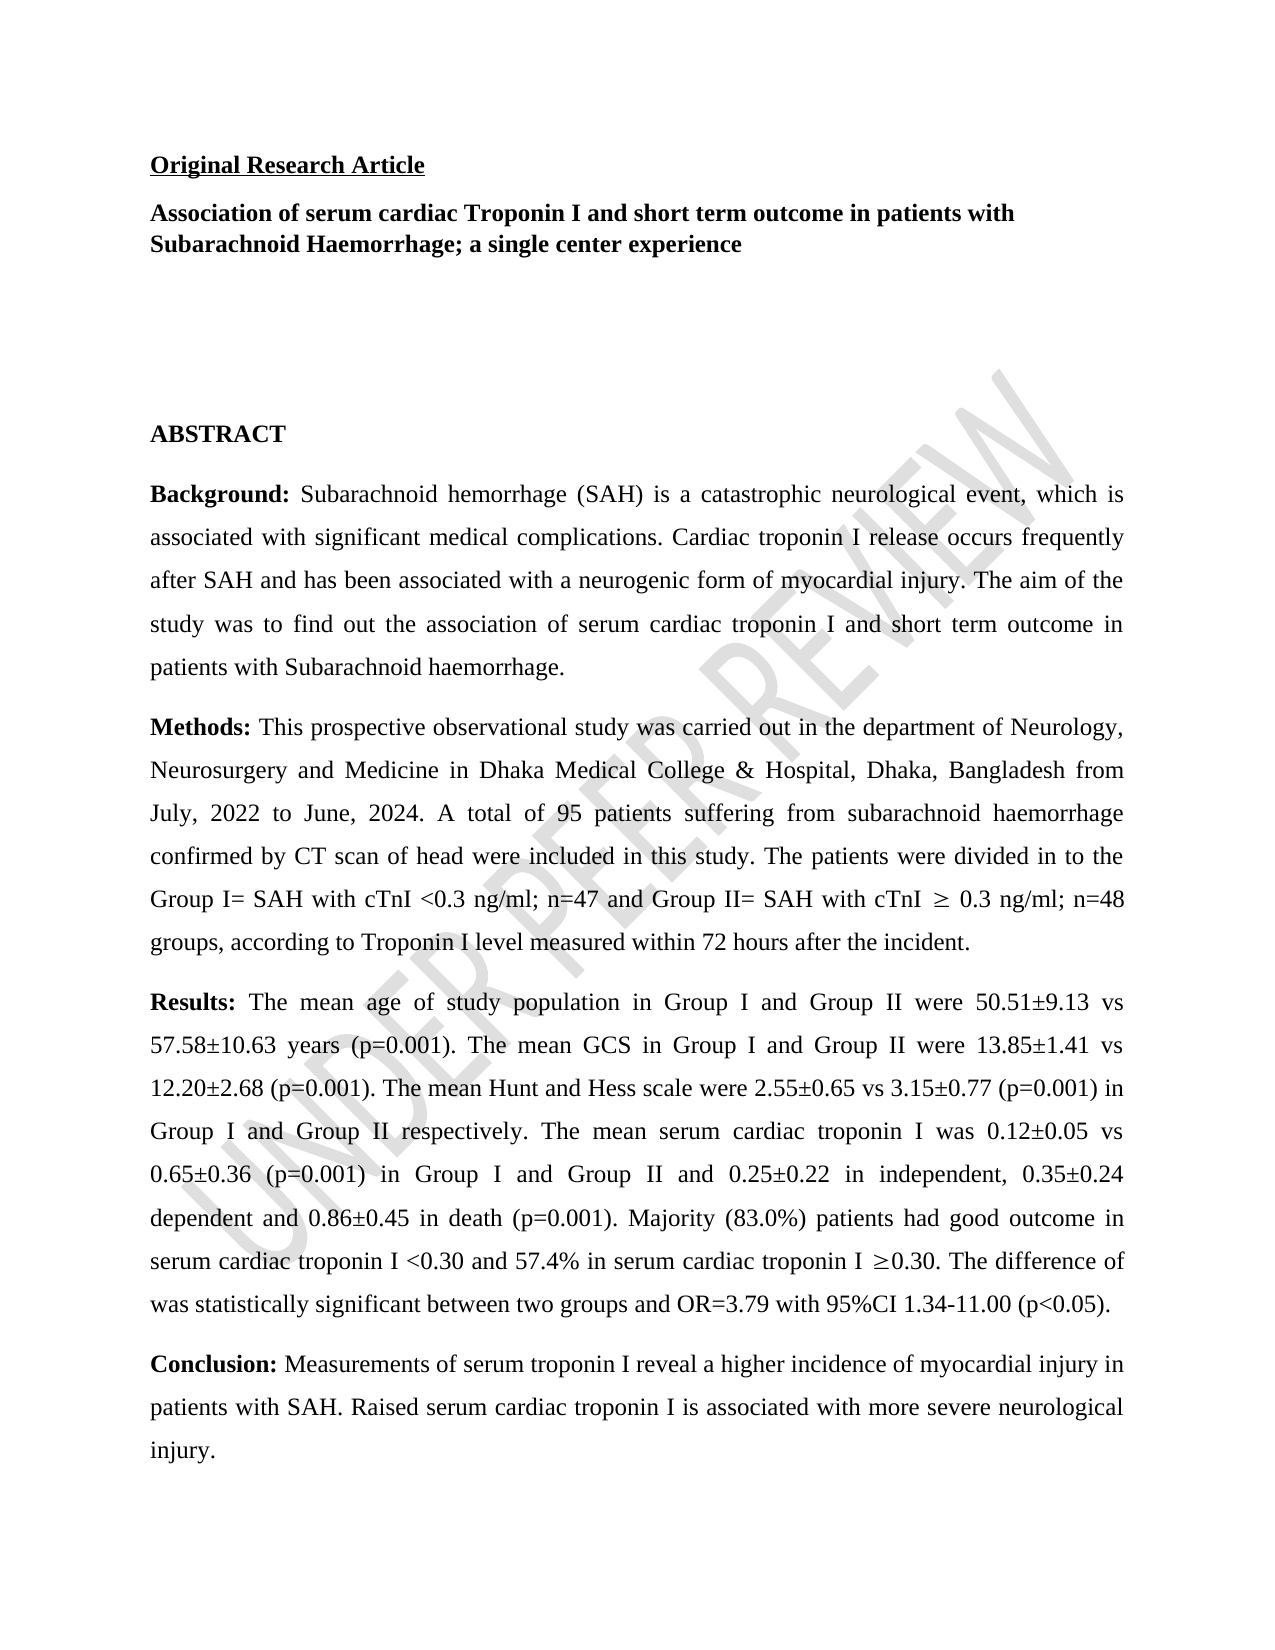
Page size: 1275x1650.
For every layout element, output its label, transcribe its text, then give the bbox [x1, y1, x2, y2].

text Background: Subarachnoid hemorrhage (SAH) is a catastrophic neurological event, which is associated with significant medical complications. Cardiac troponin I release occurs frequently after SAH and has been associated with a neurogenic form of myocardial injury. The aim of the study was to find out the association of serum cardiac troponin I and short term outcome in patients with Subarachnoid haemorrhage. [150, 479, 1125, 681]
text Results: The mean age of study population in Group I and Group II were 50.51±9.13 vs 57.58±10.63 years (p=0.001). The mean GCS in Group I and Group II were 13.85±1.41 vs 12.20±2.68 (p=0.001). The mean Hunt and Hess scale were 2.55±0.65 vs 3.15±0.77 (p=0.001) in Group I and Group II respectively. The mean serum cardiac troponin I was 0.12±0.05 vs 0.65±0.36 (p=0.001) in Group I and Group II and 0.25±0.22 in independent, 0.35±0.24 dependent and 0.86±0.45 in death (p=0.001). Majority (83.0%) patients had good outcome in serum cardiac troponin I <0.30 and 57.4% in serum cardiac troponin I 0.30. The difference of was statistically significant between two groups and OR=3.79 with 95%CI 1.34-11.00 (p<0.05). [150, 987, 1125, 1318]
text ABSTRACT [150, 419, 1125, 448]
text Conclusion: Measurements of serum troponin I reveal a higher incidence of myocardial injury in patients with SAH. Raised serum cardiac troponin I is associated with more severe neurological injury. [150, 1349, 1125, 1464]
text Association of serum cardiac Troponin I and short term outcome in patients with Subarachnoid Haemorrhage; a single center experience [150, 198, 1125, 257]
text Methods: This prospective observational study was carried out in the department of Neurology, Neurosurgery and Medicine in Dhaka Medical College & Hospital, Dhaka, Bangladesh from July, 2022 to June, 2024. A total of 95 patients suffering from subarachnoid haemorrhage confirmed by CT scan of head were included in this study. The patients were divided in to the Group I= SAH with cTnI <0.3 ng/ml; n=47 and Group II= SAH with cTnI 0.3 ng/ml; n=48 groups, according to Troponin I level measured within 72 hours after the incident. [150, 712, 1125, 956]
text Original Research Article [150, 150, 1125, 179]
